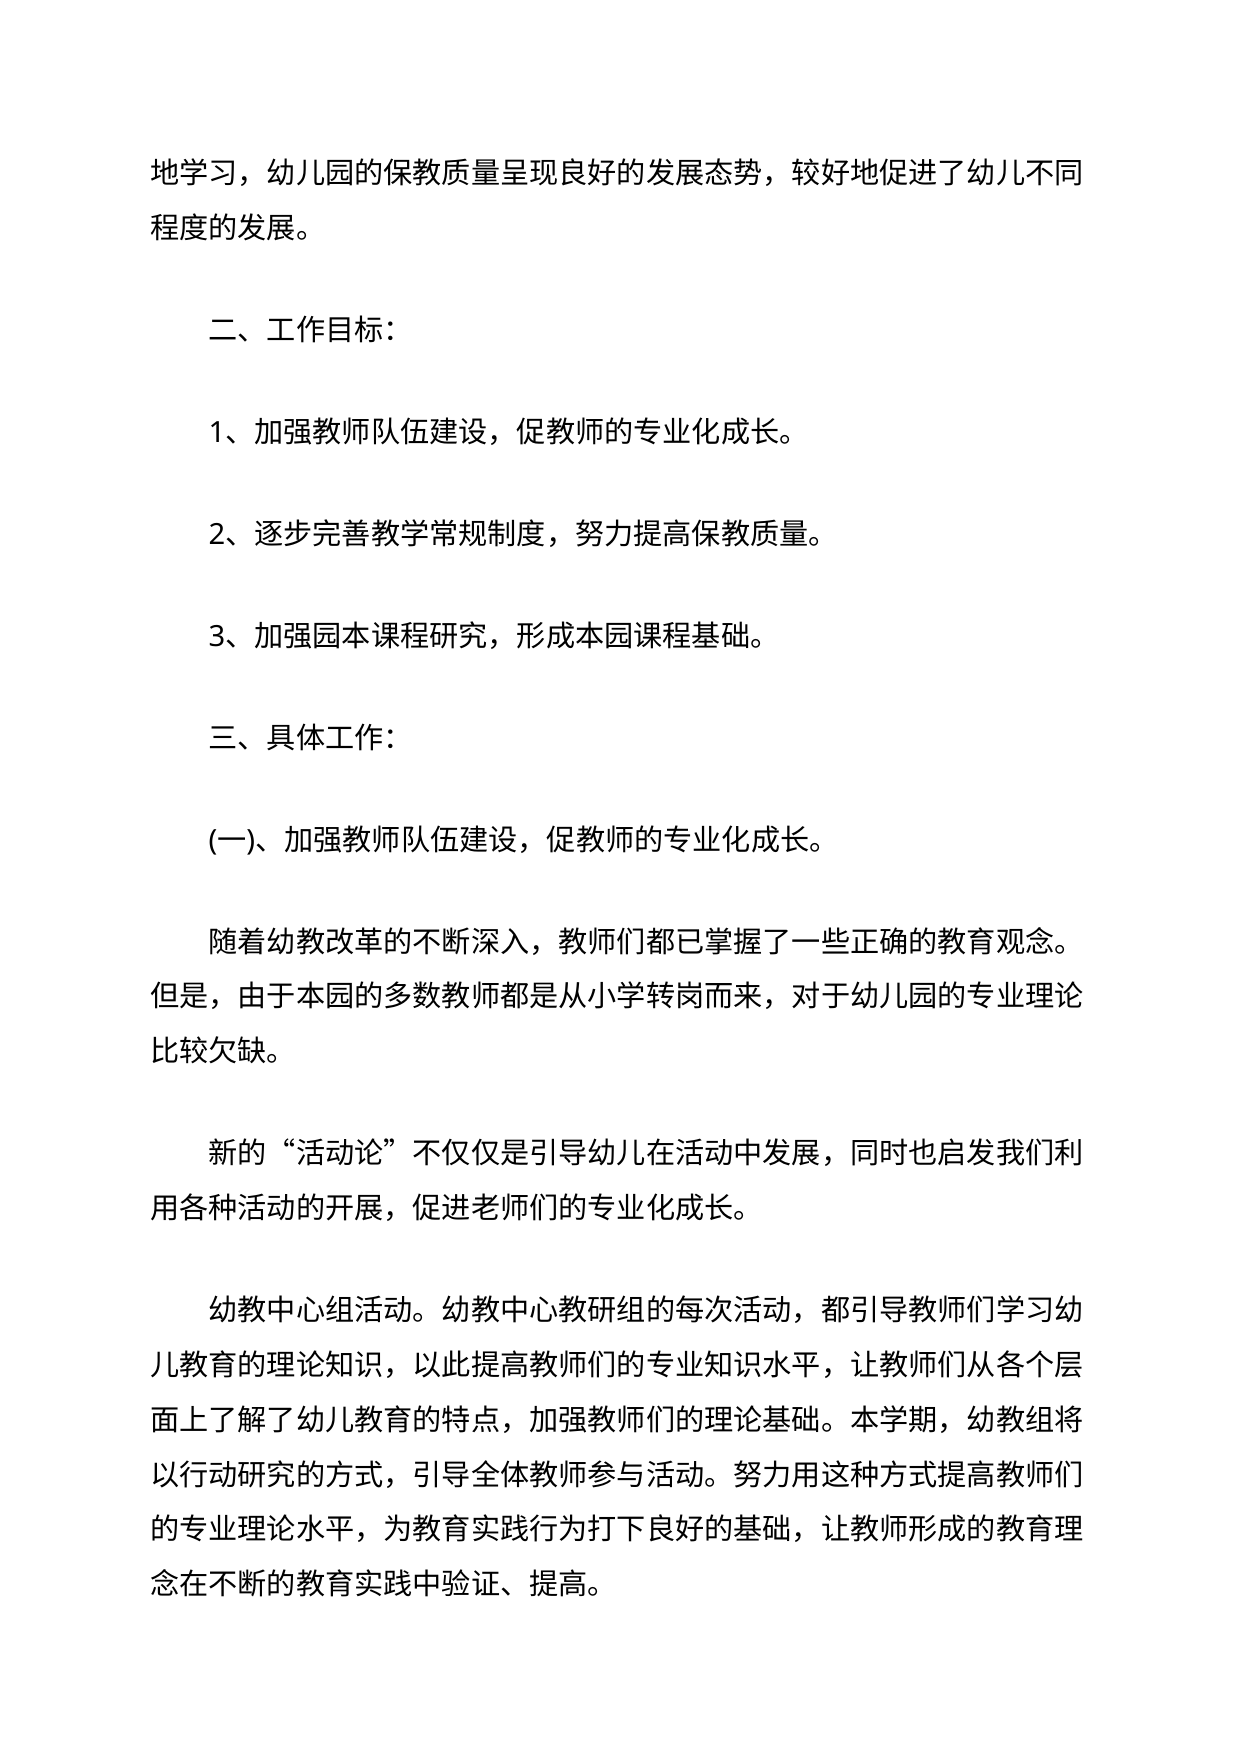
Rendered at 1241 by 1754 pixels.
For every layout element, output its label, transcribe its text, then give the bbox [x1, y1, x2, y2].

text 新的“活动论”不仅仅是引导幼儿在活动中发展，同时也启发我们利用各种活动的开展，促进老师们的专业化成长。 [150, 1130, 1090, 1227]
text 三、具体工作： [150, 714, 1090, 757]
text 1、加强教师队伍建设，促教师的专业化成长。 [150, 408, 1090, 451]
text (一)、加强教师队伍建设，促教师的专业化成长。 [150, 816, 1090, 858]
text 幼教中心组活动。幼教中心教研组的每次活动，都引导教师们学习幼儿教育的理论知识，以此提高教师们的专业知识水平，让教师们从各个层面上了解了幼儿教育的特点，加强教师们的理论基础。本学期，幼教组将以行动研究的方式，引导全体教师参与活动。努力用这种方式提高教师们的专业理论水平，为教育实践行为打下良好的基础，让教师形成的教育理念在不断的教育实践中验证、提高。 [150, 1286, 1090, 1603]
text 2、逐步完善教学常规制度，努力提高保教质量。 [150, 510, 1090, 553]
text 3、加强园本课程研究，形成本园课程基础。 [150, 612, 1090, 655]
text 二、工作目标： [150, 307, 1090, 349]
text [150, 150, 1090, 247]
text 随着幼教改革的不断深入，教师们都已掌握了一些正确的教育观念。但是，由于本园的多数教师都是从小学转岗而来，对于幼儿园的专业理论比较欠缺。 [150, 918, 1090, 1070]
